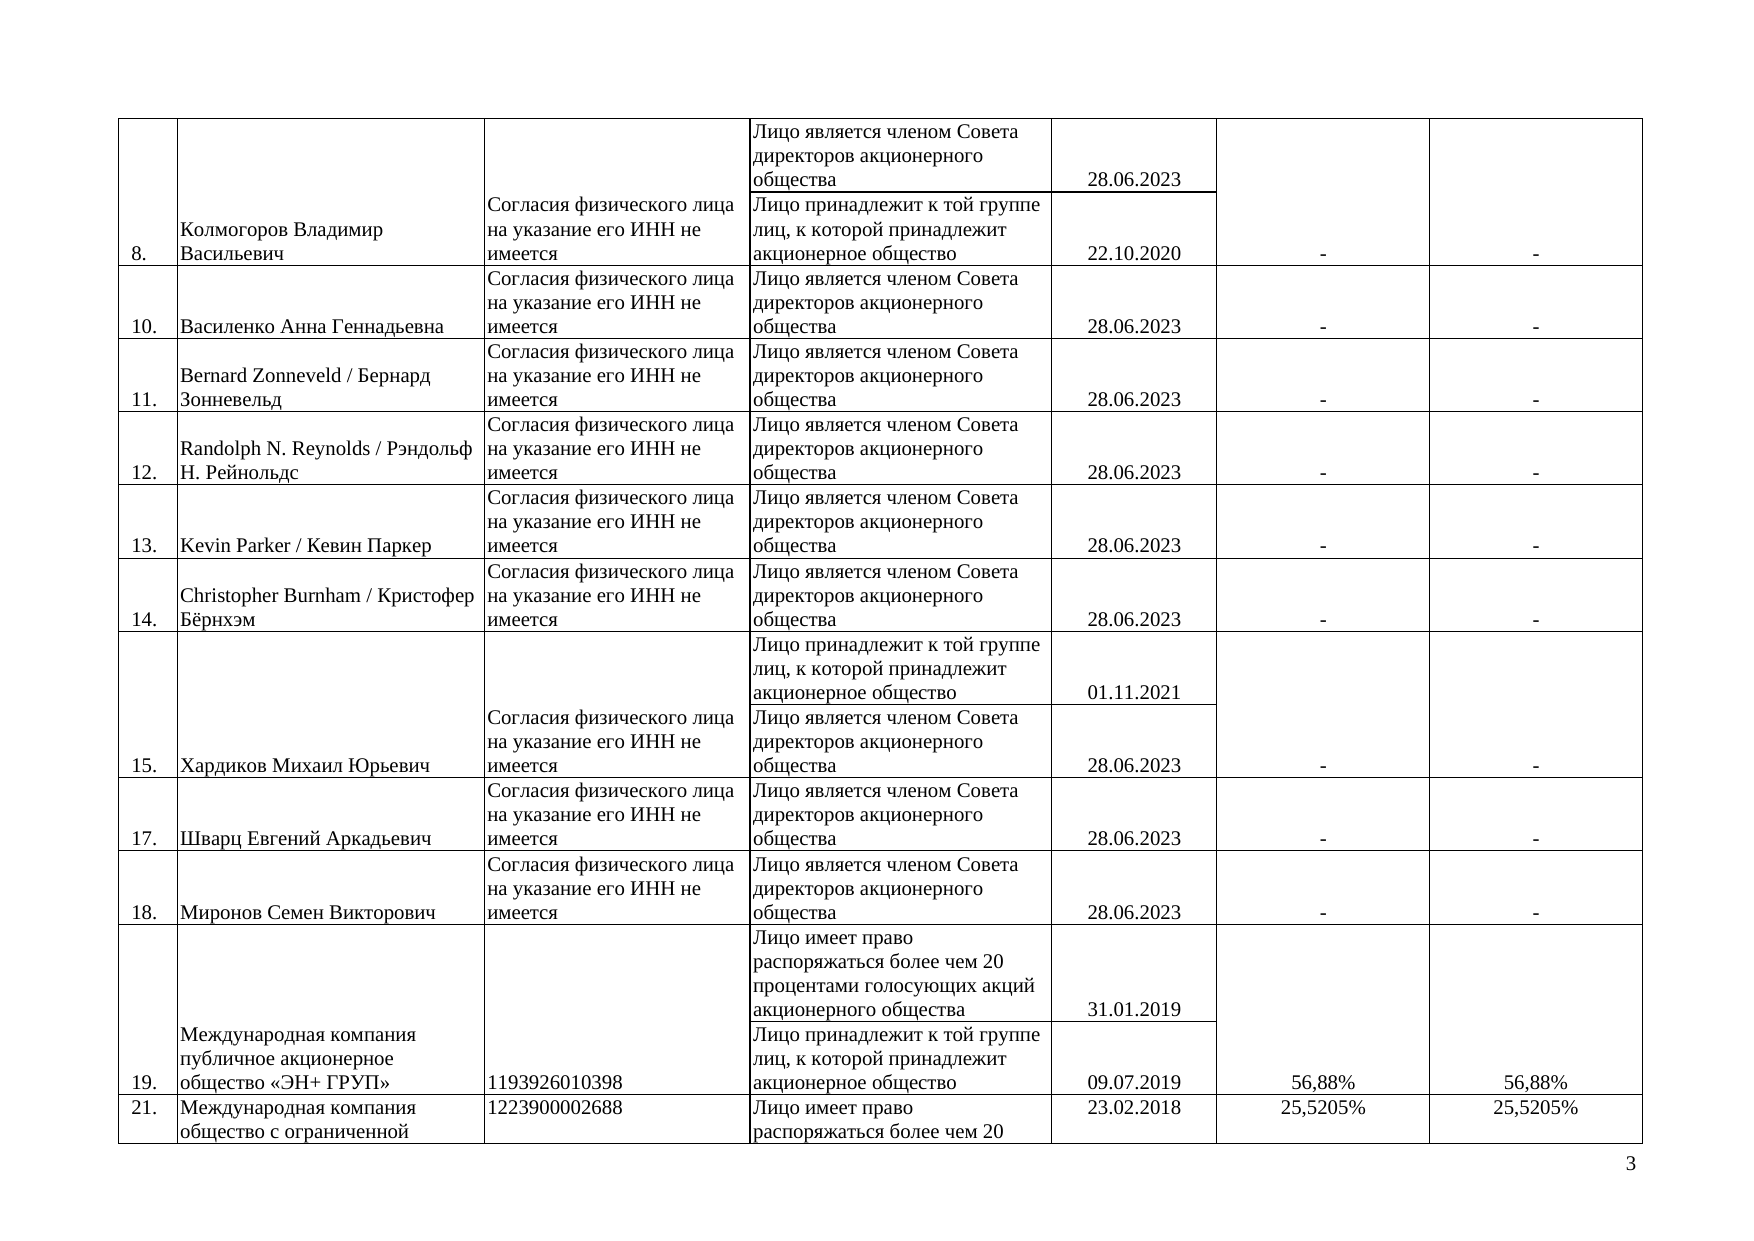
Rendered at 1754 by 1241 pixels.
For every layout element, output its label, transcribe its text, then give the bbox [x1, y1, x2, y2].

table_cell - [1217, 339, 1429, 411]
table_cell Согласия физического лица на указание его ИНН не имеется [485, 559, 749, 631]
table_cell 31.01.2019 [1052, 925, 1216, 1021]
table_cell Лицо является членом Совета директоров акционерного общества [751, 485, 1051, 557]
table_cell Bernard Zonneveld / Бернард Зонневельд [178, 339, 484, 411]
table_cell Лицо принадлежит к той группе лиц, к которой принадлежит акционерное общество [751, 632, 1051, 704]
table_cell Kevin Parker / Кевин Паркер [178, 485, 484, 557]
table_cell 28.06.2023 [1052, 851, 1216, 924]
table_cell Согласия физического лица на указание его ИНН не имеется [485, 778, 749, 850]
table_cell [119, 119, 177, 264]
table_cell - [1217, 632, 1429, 777]
table_cell 25,5205% [1430, 1095, 1642, 1143]
table_cell Шварц Евгений Аркадьевич [178, 778, 484, 850]
table_cell - [1430, 266, 1642, 338]
table_cell [119, 925, 177, 1094]
table_cell 09.07.2019 [1052, 1022, 1216, 1094]
table_cell Лицо принадлежит к той группе лиц, к которой принадлежит акционерное общество [751, 193, 1051, 264]
table_cell Лицо является членом Совета директоров акционерного общества [751, 412, 1051, 484]
table_cell 28.06.2023 [1052, 119, 1216, 191]
table_cell - [1430, 119, 1642, 264]
table_cell - [1430, 632, 1642, 777]
table_cell - [1430, 559, 1642, 631]
table_cell 22.10.2020 [1052, 193, 1216, 264]
table_cell Randolph N. Reynolds / Рэндольф Н. Рейнольдс [178, 412, 484, 484]
table_cell Согласия физического лица на указание его ИНН не имеется [485, 485, 749, 557]
table_cell - [1430, 339, 1642, 411]
table_cell 28.06.2023 [1052, 412, 1216, 484]
table_cell Международная компания публичное акционерное общество «ЭН+ ГРУП» [178, 925, 484, 1094]
table_cell - [1430, 778, 1642, 850]
table_cell 25,5205% [1217, 1095, 1429, 1143]
table_cell Christopher Burnham / Кристофер Бёрнхэм [178, 559, 484, 631]
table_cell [751, 1095, 1051, 1143]
table_cell - [1217, 851, 1429, 924]
table_cell [119, 559, 177, 631]
table_cell Лицо является членом Совета директоров акционерного общества [751, 778, 1051, 850]
table_cell [119, 266, 177, 338]
table_cell 1193926010398 [485, 925, 749, 1094]
table_cell [119, 851, 177, 924]
table_cell Хардиков Михаил Юрьевич [178, 632, 484, 777]
table_cell [119, 339, 177, 411]
table_cell Лицо имеет право распоряжаться более чем 20 процентами голосующих акций акционерного общества [751, 925, 1051, 1021]
table_cell Согласия физического лица на указание его ИНН не имеется [485, 339, 749, 411]
table_cell Лицо является членом Совета директоров акционерного общества [751, 339, 1051, 411]
table_cell Лицо принадлежит к той группе лиц, к которой принадлежит акционерное общество [751, 1022, 1051, 1094]
table_cell - [1217, 778, 1429, 850]
table_cell 01.11.2021 [1052, 632, 1216, 704]
table_cell 23.02.2018 [1052, 1095, 1216, 1143]
table_cell 28.06.2023 [1052, 266, 1216, 338]
table_cell [119, 485, 177, 557]
table_cell Колмогоров Владимир Васильевич [178, 119, 484, 264]
table_cell Лицо является членом Совета директоров акционерного общества [751, 851, 1051, 924]
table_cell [751, 119, 1051, 191]
table_cell [119, 632, 177, 777]
table_cell 28.06.2023 [1052, 339, 1216, 411]
table_cell - [1430, 851, 1642, 924]
table_cell Согласия физического лица на указание его ИНН не имеется [485, 851, 749, 924]
table_cell [119, 1095, 177, 1143]
table_cell Миронов Семен Викторович [178, 851, 484, 924]
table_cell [178, 1095, 484, 1143]
table_cell - [1217, 412, 1429, 484]
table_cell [485, 119, 749, 264]
table_cell Согласия физического лица на указание его ИНН не имеется [485, 266, 749, 338]
table_cell 1223900002688 [485, 1095, 749, 1143]
table_cell [119, 778, 177, 850]
table_cell Лицо является членом Совета директоров акционерного общества [751, 559, 1051, 631]
table_cell 56,88% [1430, 925, 1642, 1094]
table_cell - [1217, 266, 1429, 338]
table_cell 56,88% [1217, 925, 1429, 1094]
table_cell - [1217, 559, 1429, 631]
table_cell - [1430, 485, 1642, 557]
table_cell 28.06.2023 [1052, 705, 1216, 777]
table_cell - [1217, 485, 1429, 557]
table_cell - [1217, 119, 1429, 264]
table_cell 28.06.2023 [1052, 559, 1216, 631]
table_cell [119, 412, 177, 484]
table_cell 28.06.2023 [1052, 485, 1216, 557]
table_cell Лицо является членом Совета директоров акционерного общества [751, 705, 1051, 777]
table_cell 28.06.2023 [1052, 778, 1216, 850]
table_cell Лицо является членом Совета директоров акционерного общества [751, 266, 1051, 338]
table_cell Согласия физического лица на указание его ИНН не имеется [485, 412, 749, 484]
table_cell Согласия физического лица на указание его ИНН не имеется [485, 632, 749, 777]
table_cell - [1430, 412, 1642, 484]
table_cell Василенко Анна Геннадьевна [178, 266, 484, 338]
